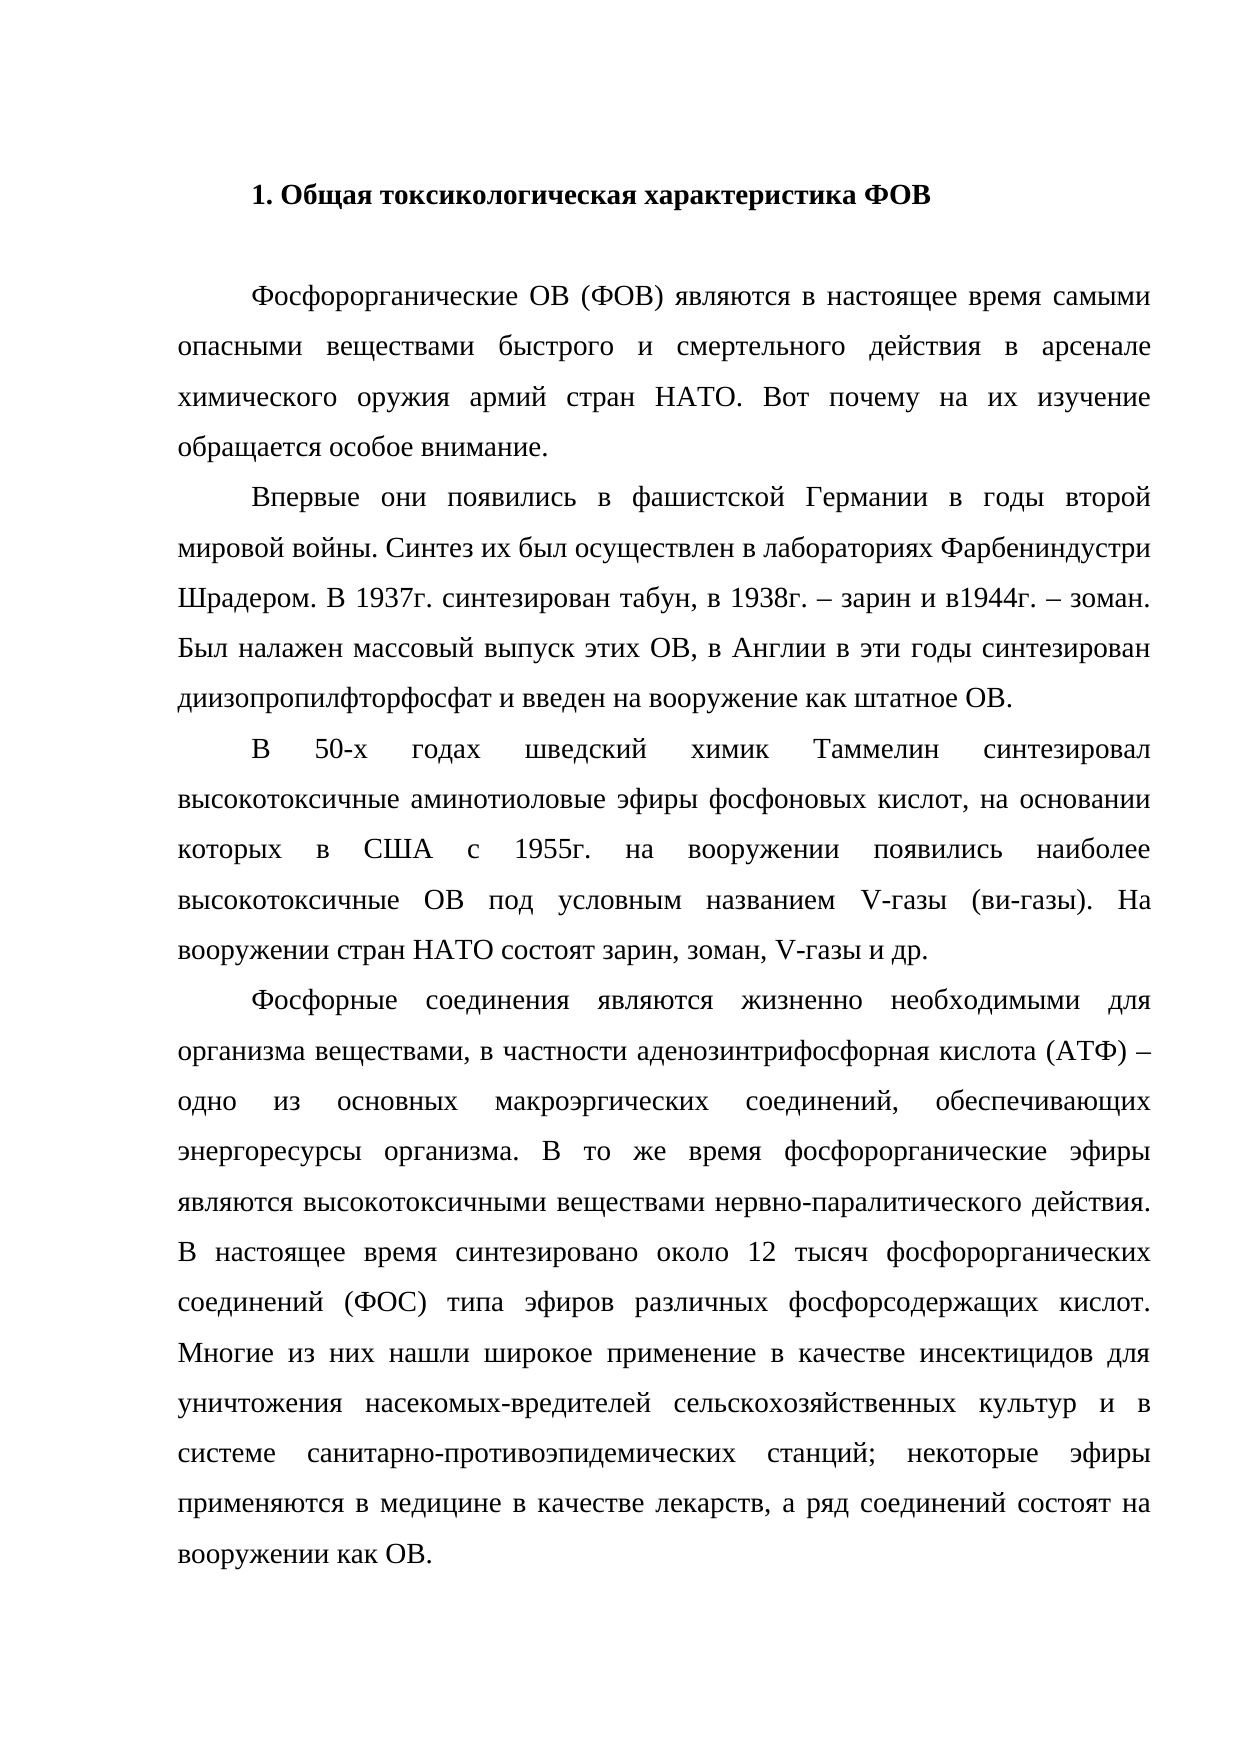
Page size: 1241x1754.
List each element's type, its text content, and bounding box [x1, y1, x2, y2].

text Фосфорорганические ОВ (ФОВ) являются в настоящее время самыми опасными веществами быстрого и смертельного действия в арсенале химического оружия армий стран НАТО. Вот почему на их изучение обращается особое внимание. [177, 278, 1152, 463]
text В 50-х годах шведский химик Таммелин синтезировал высокотоксичные аминотиоловые эфиры фосфоновых кислот, на основании которых в США с 1955г. на вооружении появились наиболее высокотоксичные ОВ под условным названием V-газы (ви-газы). На вооружении стран НАТО состоят зарин, зоман, V-газы и др. [177, 731, 1152, 966]
text Фосфорные соединения являются жизненно необходимыми для организма веществами, в частности аденозинтрифосфорная кислота (АТФ) – одно из основных макроэргических соединений, обеспечивающих энергоресурсы организма. В то же время фосфорорганические эфиры являются высокотоксичными веществами нервно-паралитического действия. В настоящее время синтезировано около 12 тысяч фосфорорганических соединений (ФОС) типа эфиров различных фосфорсодержащих кислот. Многие из них нашли широкое применение в качестве инсектицидов для уничтожения насекомых-вредителей сельскохозяйственных культур и в системе санитарно-противоэпидемических станций; некоторые эфиры применяются в медицине в качестве лекарств, а ряд соединений состоят на вооружении как ОВ. [177, 982, 1152, 1569]
text 1. Общая токсикологическая характеристика ФОВ [177, 177, 1152, 211]
text Впервые они появились в фашистской Германии в годы второй мировой войны. Синтез их был осуществлен в лабораториях Фарбениндустри Шрадером. В 1937г. синтезирован табун, в 1938г. – зарин и в1944г. – зоман. Был налажен массовый выпуск этих ОВ, в Англии в эти годы синтезирован диизопропилфторфосфат и введен на вооружение как штатное ОВ. [177, 479, 1152, 714]
